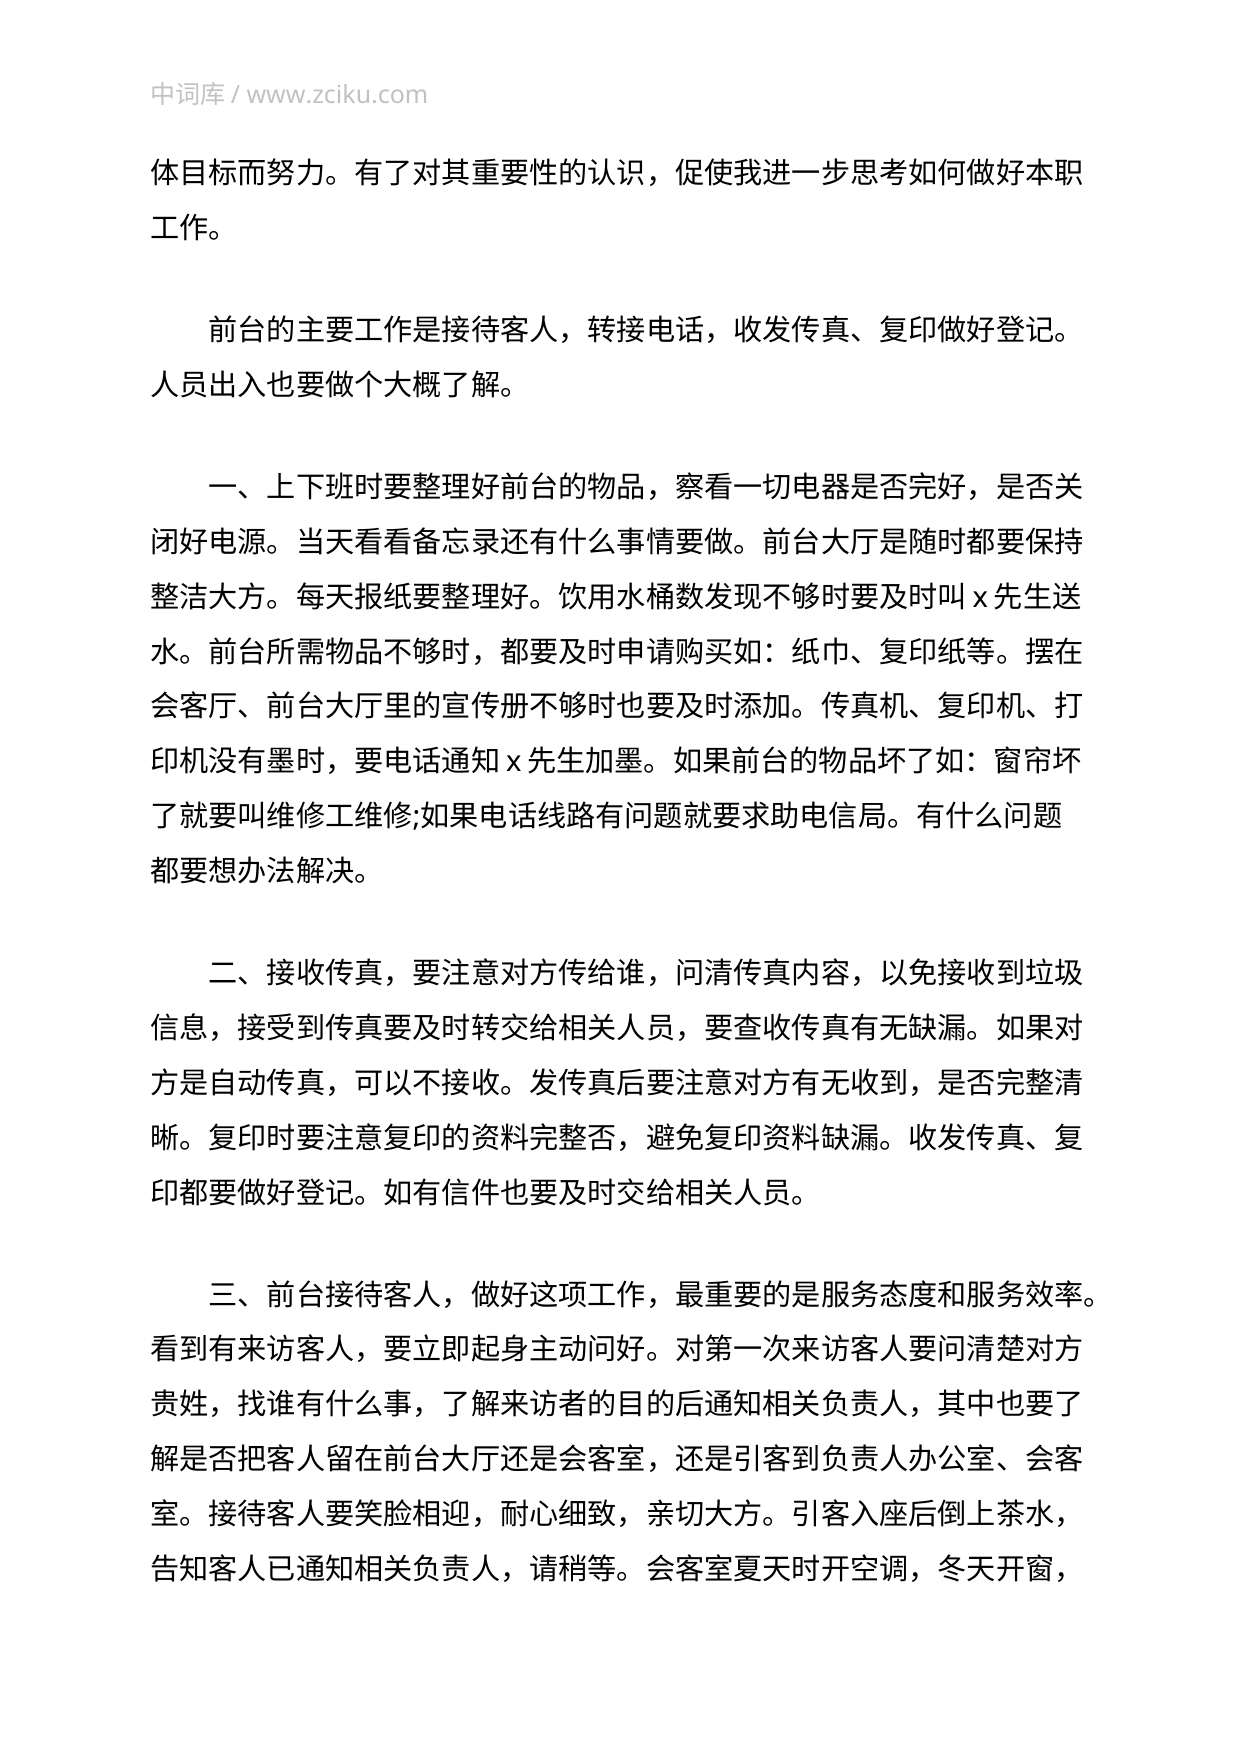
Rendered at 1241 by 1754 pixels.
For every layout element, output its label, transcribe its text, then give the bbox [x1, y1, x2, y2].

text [150, 1271, 1090, 1588]
text 前台的主要工作是接待客人，转接电话，收发传真、复印做好登记。人员出入也要做个大概了解。 [150, 307, 1090, 404]
text 一、上下班时要整理好前台的物品，察看一切电器是否完好，是否关闭好电源。当天看看备忘录还有什么事情要做。前台大厅是随时都要保持整洁大方。每天报纸要整理好。饮用水桶数发现不够时要及时叫x先生送水。前台所需物品不够时，都要及时申请购买如：纸巾、复印纸等。摆在会客厅、前台大厅里的宣传册不够时也要及时添加。传真机、复印机、打印机没有墨时，要电话通知x先生加墨。如果前台的物品坏了如：窗帘坏了就要叫维修工维修;如果电话线路有问题就要求助电信局。有什么问题都要想办法解决。 [150, 463, 1090, 890]
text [150, 150, 1090, 247]
text 二、接收传真，要注意对方传给谁，问清传真内容，以免接收到垃圾信息，接受到传真要及时转交给相关人员，要查收传真有无缺漏。如果对方是自动传真，可以不接收。发传真后要注意对方有无收到，是否完整清晰。复印时要注意复印的资料完整否，避免复印资料缺漏。收发传真、复印都要做好登记。如有信件也要及时交给相关人员。 [150, 950, 1090, 1212]
